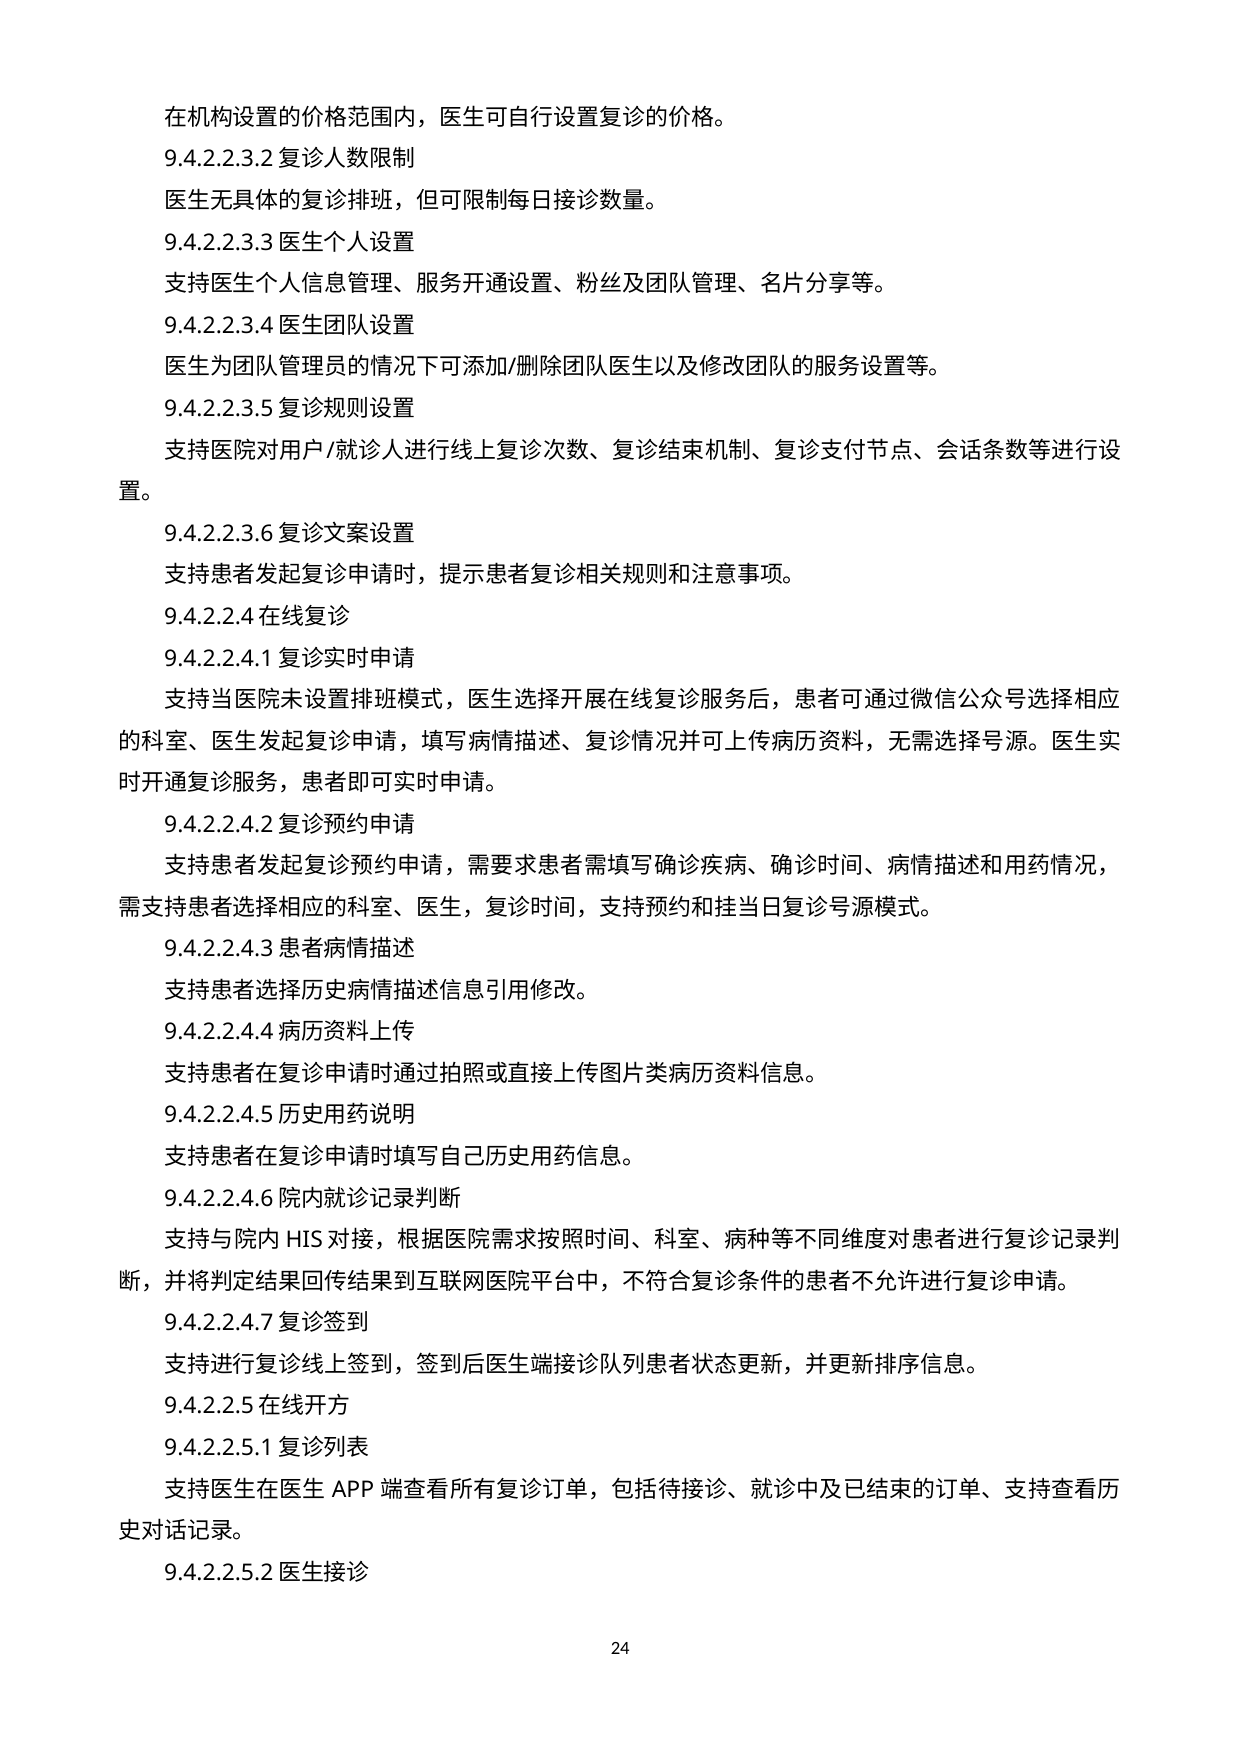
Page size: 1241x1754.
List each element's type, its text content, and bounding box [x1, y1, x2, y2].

text 医生无具体的复诊排班，但可限制每日接诊数量。 [118, 182, 1122, 215]
text 支持与院内HIS对接，根据医院需求按照时间、科室、病种等不同维度对患者进行复诊记录判断，并将判定结果回传结果到互联网医院平台中，不符合复诊条件的患者不允许进行复诊申请。 [118, 1221, 1122, 1296]
text 9.4.2.2.5在线开方 [118, 1387, 1122, 1421]
text 9.4.2.2.4在线复诊 [118, 598, 1122, 631]
text 支持患者选择历史病情描述信息引用修改。 [118, 972, 1122, 1005]
text 9.4.2.2.5.1复诊列表 [118, 1429, 1122, 1462]
text 9.4.2.2.3.5复诊规则设置 [118, 390, 1122, 423]
text 9.4.2.2.3.3医生个人设置 [118, 223, 1122, 257]
text 9.4.2.2.3.2复诊人数限制 [118, 140, 1122, 174]
text 9.4.2.2.5.2医生接诊 [118, 1553, 1122, 1587]
text 支持医院对用户/就诊人进行线上复诊次数、复诊结束机制、复诊支付节点、会话条数等进行设置。 [118, 432, 1122, 506]
text 医生为团队管理员的情况下可添加/删除团队医生以及修改团队的服务设置等。 [118, 348, 1122, 382]
text 支持医生在医生 APP 端查看所有复诊订单，包括待接诊、就诊中及已结束的订单、支持查看历史对话记录。 [118, 1471, 1122, 1545]
text 9.4.2.2.4.5历史用药说明 [118, 1096, 1122, 1129]
text 支持当医院未设置排班模式，医生选择开展在线复诊服务后，患者可通过微信公众号选择相应的科室、医生发起复诊申请，填写病情描述、复诊情况并可上传病历资料，无需选择号源。医生实时开通复诊服务，患者即可实时申请。 [118, 681, 1122, 797]
text 9.4.2.2.4.7复诊签到 [118, 1304, 1122, 1337]
text 9.4.2.2.4.3患者病情描述 [118, 930, 1122, 963]
text 9.4.2.2.4.2复诊预约申请 [118, 805, 1122, 839]
text 支持患者在复诊申请时通过拍照或直接上传图片类病历资料信息。 [118, 1055, 1122, 1088]
text 9.4.2.2.3.6复诊文案设置 [118, 514, 1122, 548]
text 支持患者发起复诊预约申请，需要求患者需填写确诊疾病、确诊时间、病情描述和用药情况，需支持患者选择相应的科室、医生，复诊时间，支持预约和挂当日复诊号源模式。 [118, 847, 1122, 922]
text 在机构设置的价格范围内，医生可自行设置复诊的价格。 [118, 99, 1122, 132]
text 支持进行复诊线上签到，签到后医生端接诊队列患者状态更新，并更新排序信息。 [118, 1346, 1122, 1379]
text 支持患者发起复诊申请时，提示患者复诊相关规则和注意事项。 [118, 556, 1122, 589]
text 支持医生个人信息管理、服务开通设置、粉丝及团队管理、名片分享等。 [118, 265, 1122, 298]
text 9.4.2.2.4.6院内就诊记录判断 [118, 1179, 1122, 1213]
text 支持患者在复诊申请时填写自己历史用药信息。 [118, 1138, 1122, 1171]
text 9.4.2.2.4.4病历资料上传 [118, 1013, 1122, 1046]
text 9.4.2.2.4.1复诊实时申请 [118, 639, 1122, 673]
text 9.4.2.2.3.4医生团队设置 [118, 307, 1122, 340]
